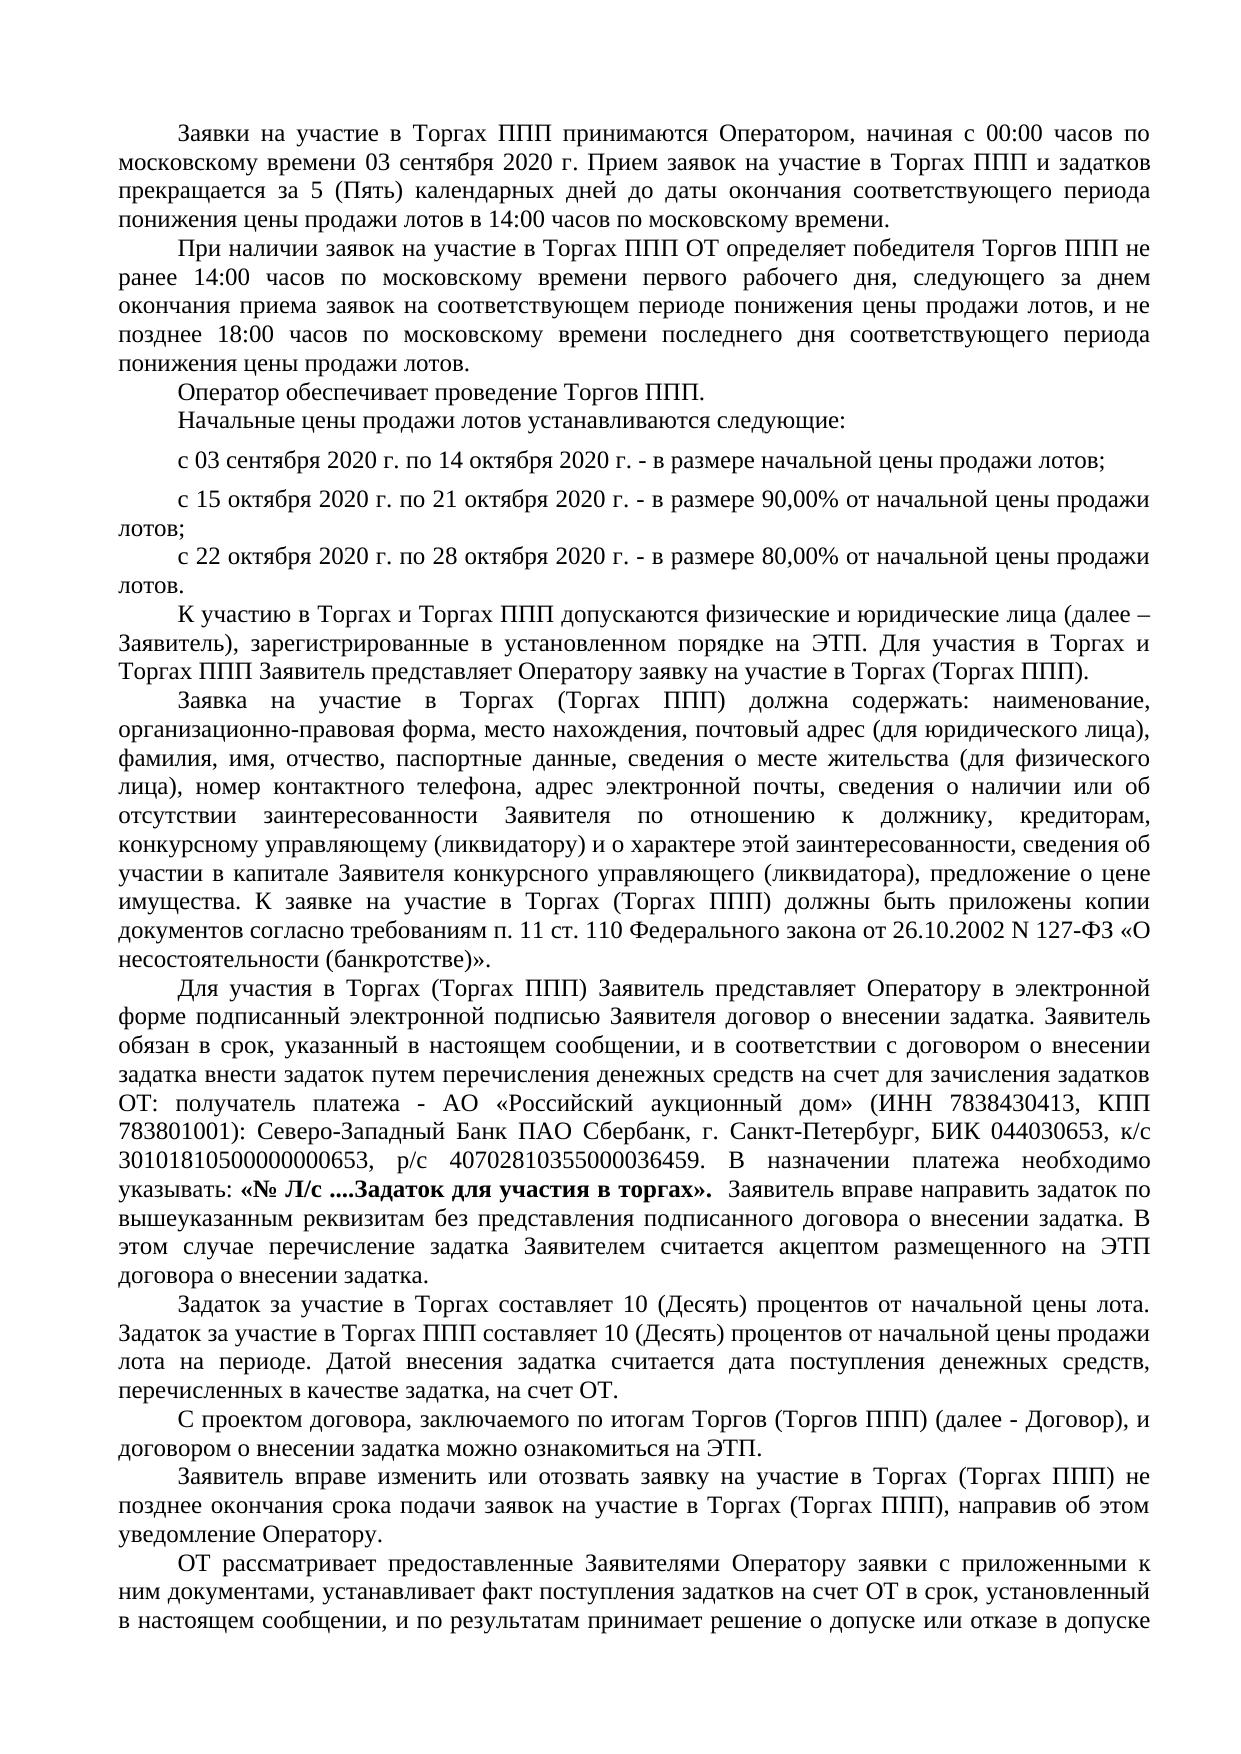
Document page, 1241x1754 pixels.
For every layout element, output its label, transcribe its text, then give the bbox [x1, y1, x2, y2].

text с 03 сентября 2020 г. по 14 октября 2020 г. - в размере начальной цены продажи лотов; [118, 445, 1151, 473]
text Заявитель вправе изменить или отозвать заявку на участие в Торгах (Торгах ППП) не позднее окончания срока подачи заявок на участие в Торгах (Торгах ППП), направив об этом уведомление Оператору. [118, 1461, 1151, 1548]
text Задаток за участие в Торгах составляет 10 (Десять) процентов от начальной цены лота. Задаток за участие в Торгах ППП составляет 10 (Десять) процентов от начальной цены продажи лота на периоде. Датой внесения задатка считается дата поступления денежных средств, перечисленных в качестве задатка, на счет ОТ. [118, 1289, 1151, 1404]
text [118, 1548, 1151, 1634]
text При наличии заявок на участие в Торгах ППП ОТ определяет победителя Торгов ППП не ранее 14:00 часов по московскому времени первого рабочего дня, следующего за днем окончания приема заявок на соответствующем периоде понижения цены продажи лотов, и не позднее 18:00 часов по московскому времени последнего дня соответствующего периода понижения цены продажи лотов. [118, 233, 1151, 377]
text К участию в Торгах и Торгах ППП допускаются физические и юридические лица (далее – Заявитель), зарегистрированные в установленном порядке на ЭТП. Для участия в Торгах и Торгах ППП Заявитель представляет Оператору заявку на участие в Торгах (Торгах ППП). [118, 599, 1151, 685]
text с 15 октября 2020 г. по 21 октября 2020 г. - в размере 90,00% от начальной цены продажи лотов; [118, 484, 1151, 541]
text Заявки на участие в Торгах ППП принимаются Оператором, начиная с 00:00 часов по московскому времени 03 сентября 2020 г. Прием заявок на участие в Торгах ППП и задатков прекращается за 5 (Пять) календарных дней до даты окончания соответствующего периода понижения цены продажи лотов в 14:00 часов по московскому времени. [118, 118, 1151, 233]
text Начальные цены продажи лотов устанавливаются следующие: [118, 406, 1151, 434]
text Для участия в Торгах (Торгах ППП) Заявитель представляет Оператору в электронной форме подписанный электронной подписью Заявителя договор о внесении задатка. Заявитель обязан в срок, указанный в настоящем сообщении, и в соответствии с договором о внесении задатка внести задаток путем перечисления денежных средств на счет для зачисления задатков ОТ: получатель платежа - АО «Российский аукционный дом» (ИНН 7838430413, КПП 783801001): Северо-Западный Банк ПАО Сбербанк, г. Санкт-Петербург, БИК 044030653, к/с 30101810500000000653, р/с 40702810355000036459. В назначении платежа необходимо указывать: «№ Л/с ....Задаток для участия в торгах». Заявитель вправе направить задаток по вышеуказанным реквизитам без представления подписанного договора о внесении задатка. В этом случае перечисление задатка Заявителем считается акцептом размещенного на ЭТП договора о внесении задатка. [118, 973, 1151, 1289]
text С проектом договора, заключаемого по итогам Торгов (Торгов ППП) (далее - Договор), и договором о внесении задатка можно ознакомиться на ЭТП. [118, 1404, 1151, 1461]
text Оператор обеспечивает проведение Торгов ППП. [118, 377, 1151, 406]
text с 22 октября 2020 г. по 28 октября 2020 г. - в размере 80,00% от начальной цены продажи лотов. [118, 541, 1151, 599]
text Заявка на участие в Торгах (Торгах ППП) должна содержать: наименование, организационно-правовая форма, место нахождения, почтовый адрес (для юридического лица), фамилия, имя, отчество, паспортные данные, сведения о месте жительства (для физического лица), номер контактного телефона, адрес электронной почты, сведения о наличии или об отсутствии заинтересованности Заявителя по отношению к должнику, кредиторам, конкурсному управляющему (ликвидатору) и о характере этой заинтересованности, сведения об участии в капитале Заявителя конкурсного управляющего (ликвидатора), предложение о цене имущества. К заявке на участие в Торгах (Торгах ППП) должны быть приложены копии документов согласно требованиям п. 11 ст. 110 Федерального закона от 26.10.2002 N 127-ФЗ «О несостоятельности (банкротстве)». [118, 685, 1151, 973]
